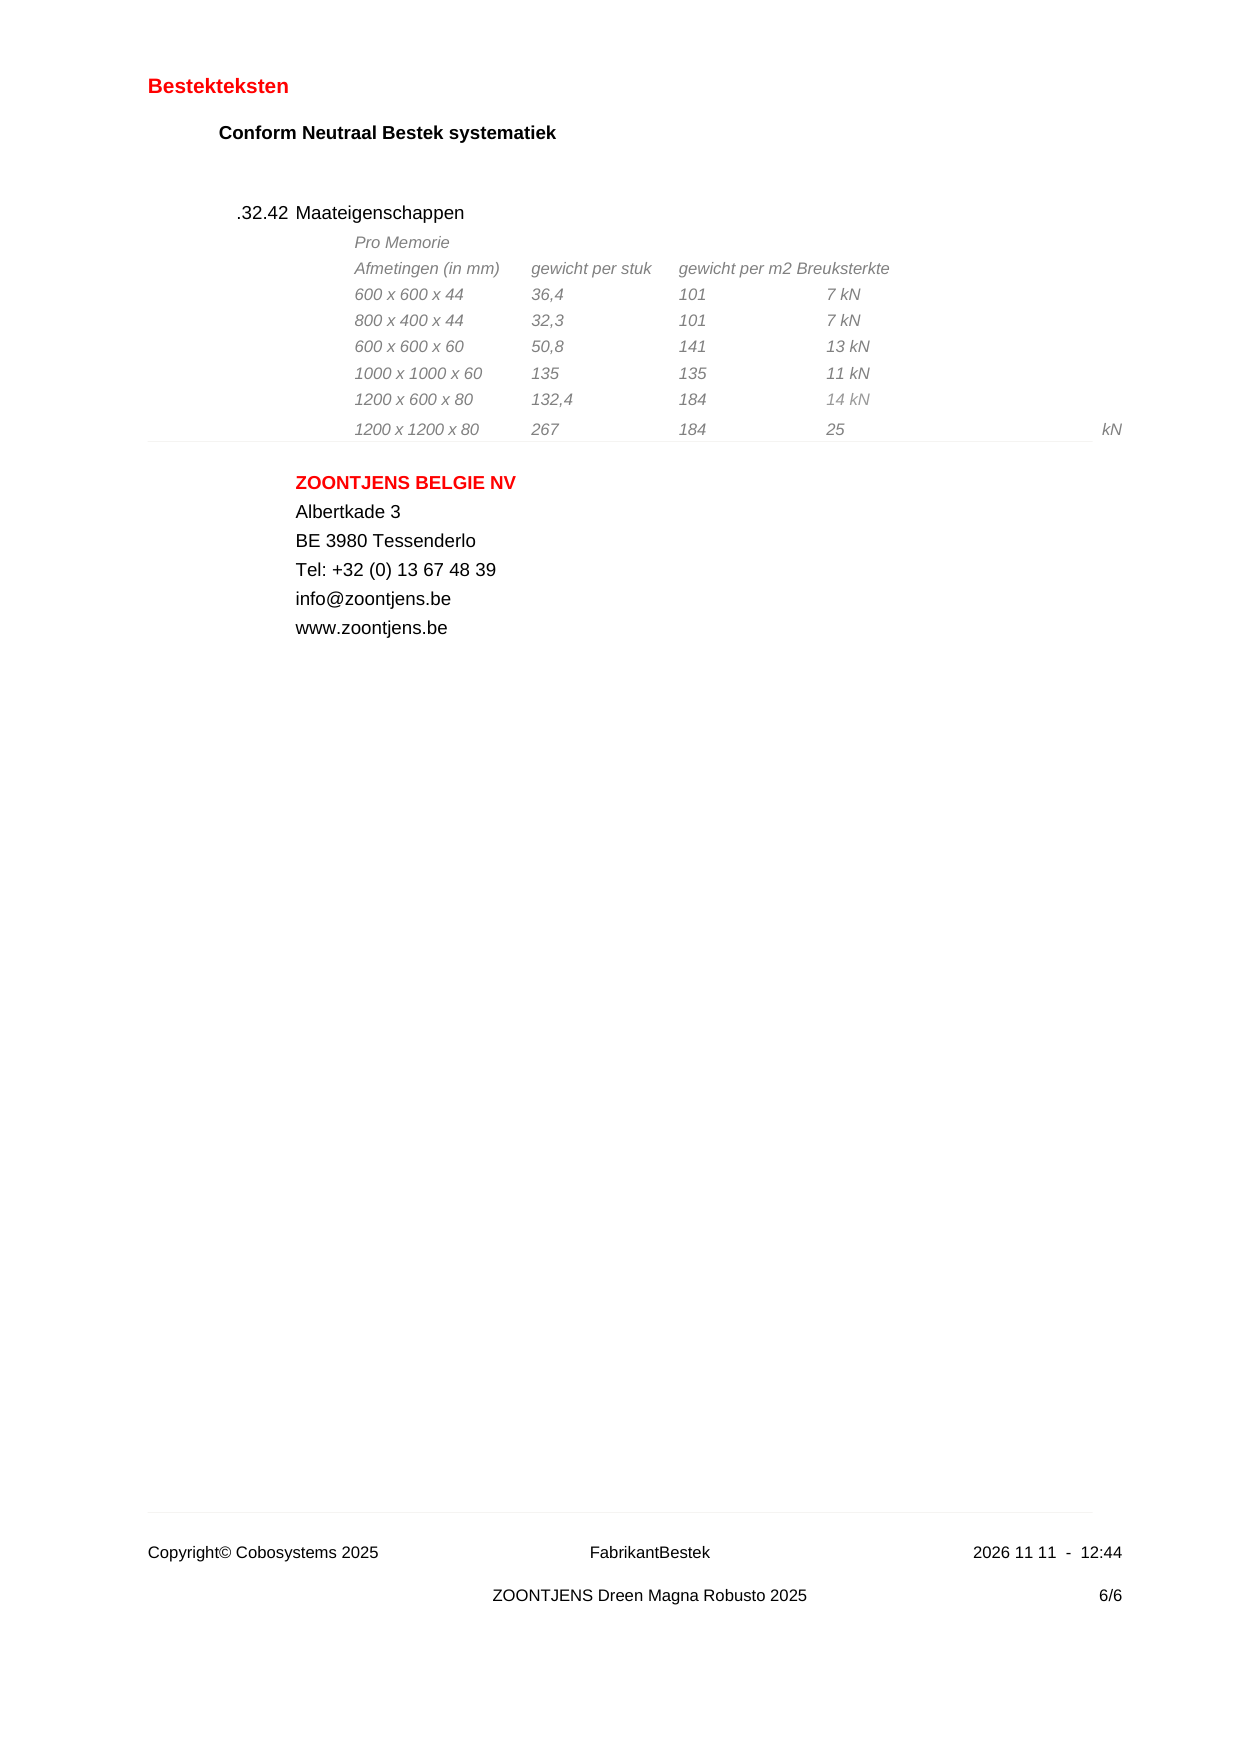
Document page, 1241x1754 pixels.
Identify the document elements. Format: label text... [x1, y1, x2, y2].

text 1200 x 1200 x 80 267 184 25 kN [148, 420, 1122, 461]
text info@zoontjens.be [295, 588, 1122, 609]
text BE 3980 Tessenderlo [295, 530, 1122, 552]
text Albertkade 3 [295, 501, 1122, 523]
text www.zoontjens.be [295, 617, 1122, 638]
text Pro Memorie [354, 233, 1122, 252]
text Tel: +32 (0) 13 67 48 39 [295, 559, 1122, 581]
text 600 x 600 x 44 36,4 101 7 kN [354, 285, 1122, 304]
subtitle .32.42 Maateigenschappen [236, 202, 1122, 223]
text 800 x 400 x 44 32,3 101 7 kN [354, 311, 1122, 330]
text ZOONTJENS BELGIE NV [295, 472, 1122, 494]
text Afmetingen (in mm) gewicht per stuk gewicht per m2 Breuksterkte [354, 259, 1122, 278]
text 1000 x 1000 x 60 135 135 11 kN [354, 363, 1122, 383]
text 600 x 600 x 60 50,8 141 13 kN [354, 337, 1122, 356]
text 1200 x 600 x 80 132,4 184 14 kN [354, 389, 1122, 409]
